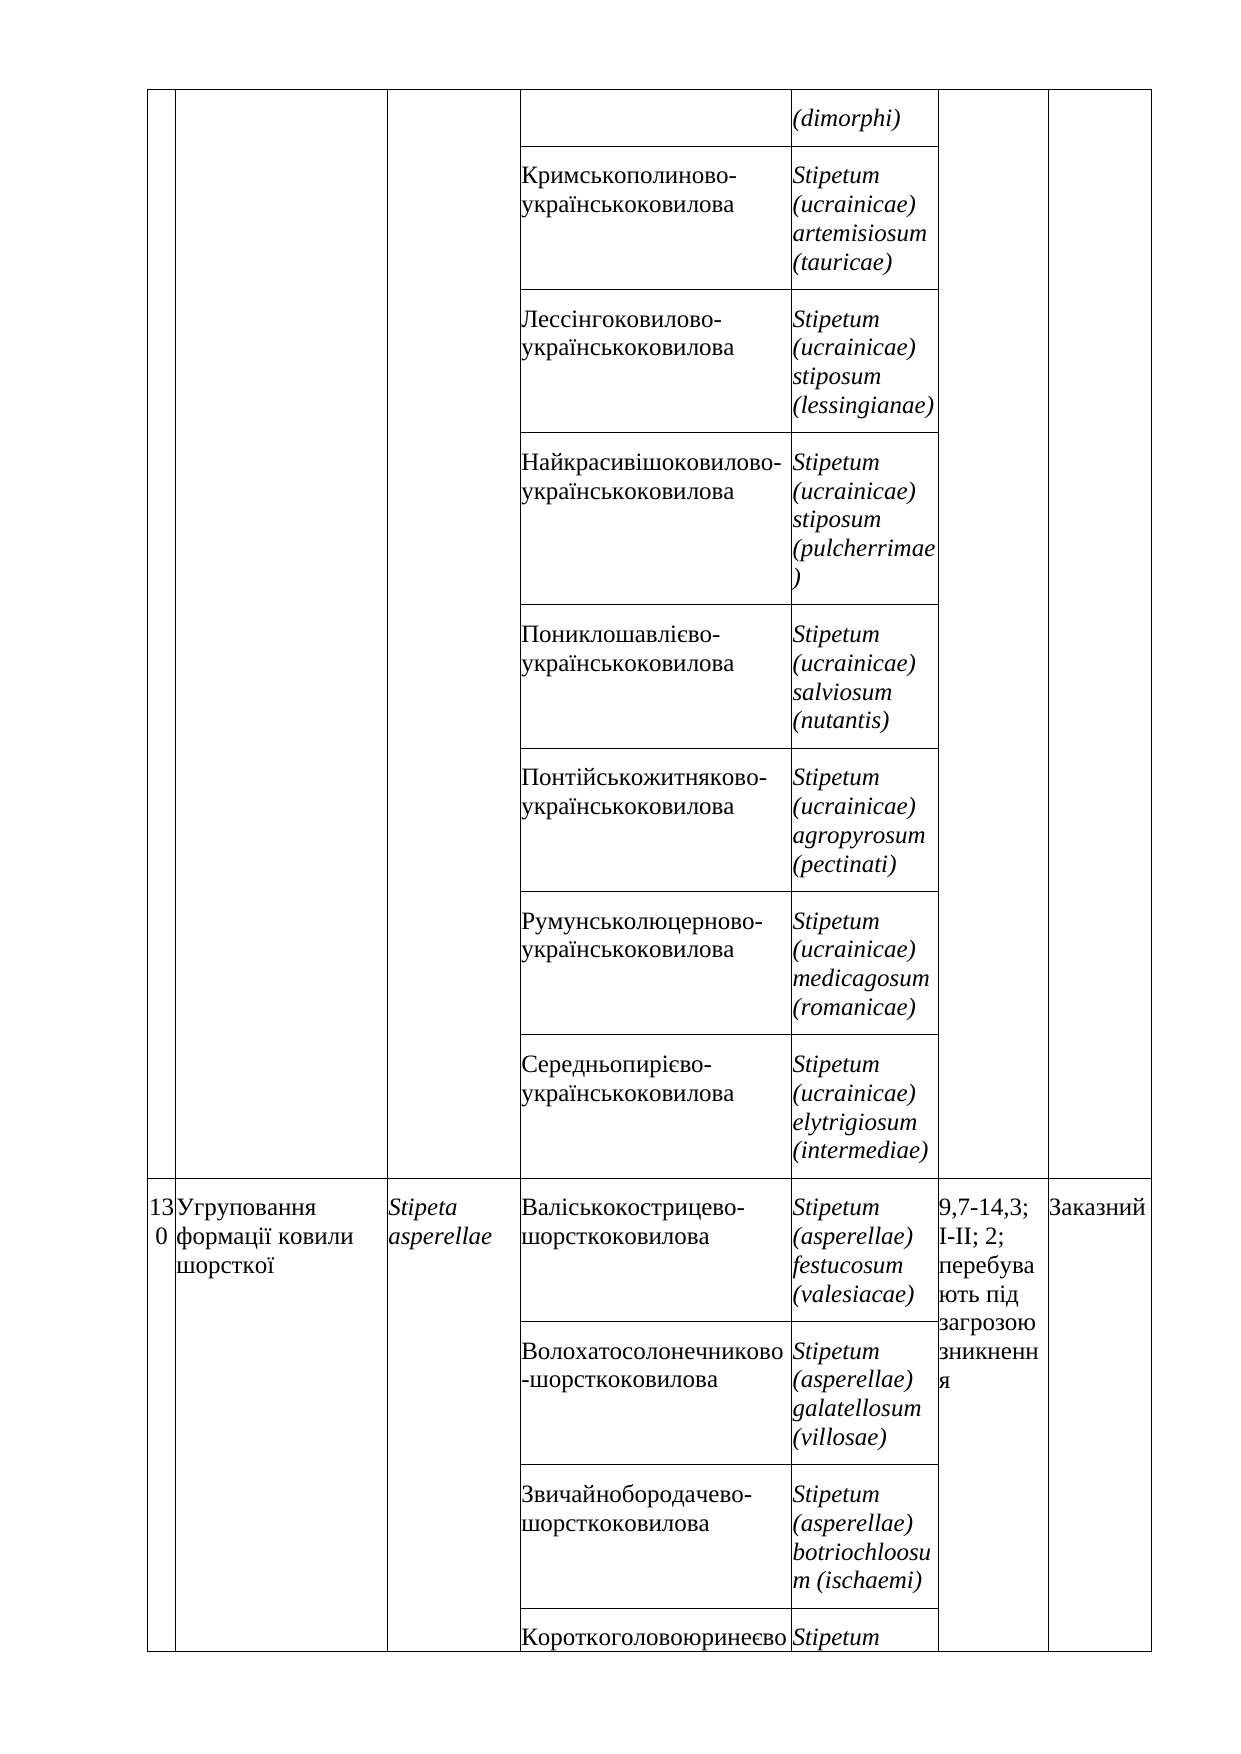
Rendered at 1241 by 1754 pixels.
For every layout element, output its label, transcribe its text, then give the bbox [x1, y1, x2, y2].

table_cell Stipetum (ucrainicae) salviosum (nutantis) [792, 605, 938, 748]
table_cell Пониклошавлієво-українськоковилова [521, 605, 791, 748]
table_cell 9,7-14,3; І-II; 2; перебувають під загрозою зникнення [939, 1179, 1048, 1651]
table_cell Stipetum (ucrainicae) stiposum (lessingianae) [792, 290, 938, 432]
table_cell Stipetum (ucrainicae) medicagosum (romanicae) [792, 892, 938, 1034]
table_cell Stipetum (ucrainicae) elytrigiosum (intermediae) [792, 1035, 938, 1178]
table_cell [521, 1609, 791, 1651]
table_cell Stipetum (asperellae) galatellosum (villosae) [792, 1322, 938, 1464]
table_cell Кримськополиново-українськоковилова [521, 147, 791, 289]
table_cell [792, 1609, 938, 1651]
table_cell Волохатосолонечниково-шорсткоковилова [521, 1322, 791, 1464]
table_cell 130 [148, 1179, 175, 1651]
table_cell Stipetum (asperellae) botriochloosum (ischaemi) [792, 1465, 938, 1608]
table_cell Stipeta asperellae [388, 1179, 520, 1651]
table_cell Stipetum (asperellae) festucosum (valesiacae) [792, 1179, 938, 1321]
table_cell Лессінгоковилово-українськоковилова [521, 290, 791, 432]
table_cell Заказний [1049, 1179, 1151, 1651]
table_cell Stipetum (ucrainicae) stiposum (pulcherrimae) [792, 433, 938, 604]
table_cell Румунськолюцерново-українськоковилова [521, 892, 791, 1034]
table_cell Угруповання формації ковили шорсткої [176, 1179, 387, 1651]
table_cell Найкрасивішоковилово-українськоковилова [521, 433, 791, 604]
table_cell Звичайнобородачево-шорсткоковилова [521, 1465, 791, 1608]
table_cell Понтійськожитняково-українськоковилова [521, 749, 791, 891]
table_cell Валіськокострицево-шорсткоковилова [521, 1179, 791, 1321]
table_cell Stipetum (ucrainicae) artemisiosum (tauricae) [792, 147, 938, 289]
table_cell Середньопирієво-українськоковилова [521, 1035, 791, 1178]
table_cell Stipetum (ucrainicae) agropyrosum (pectinati) [792, 749, 938, 891]
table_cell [792, 90, 938, 146]
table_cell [521, 90, 791, 146]
